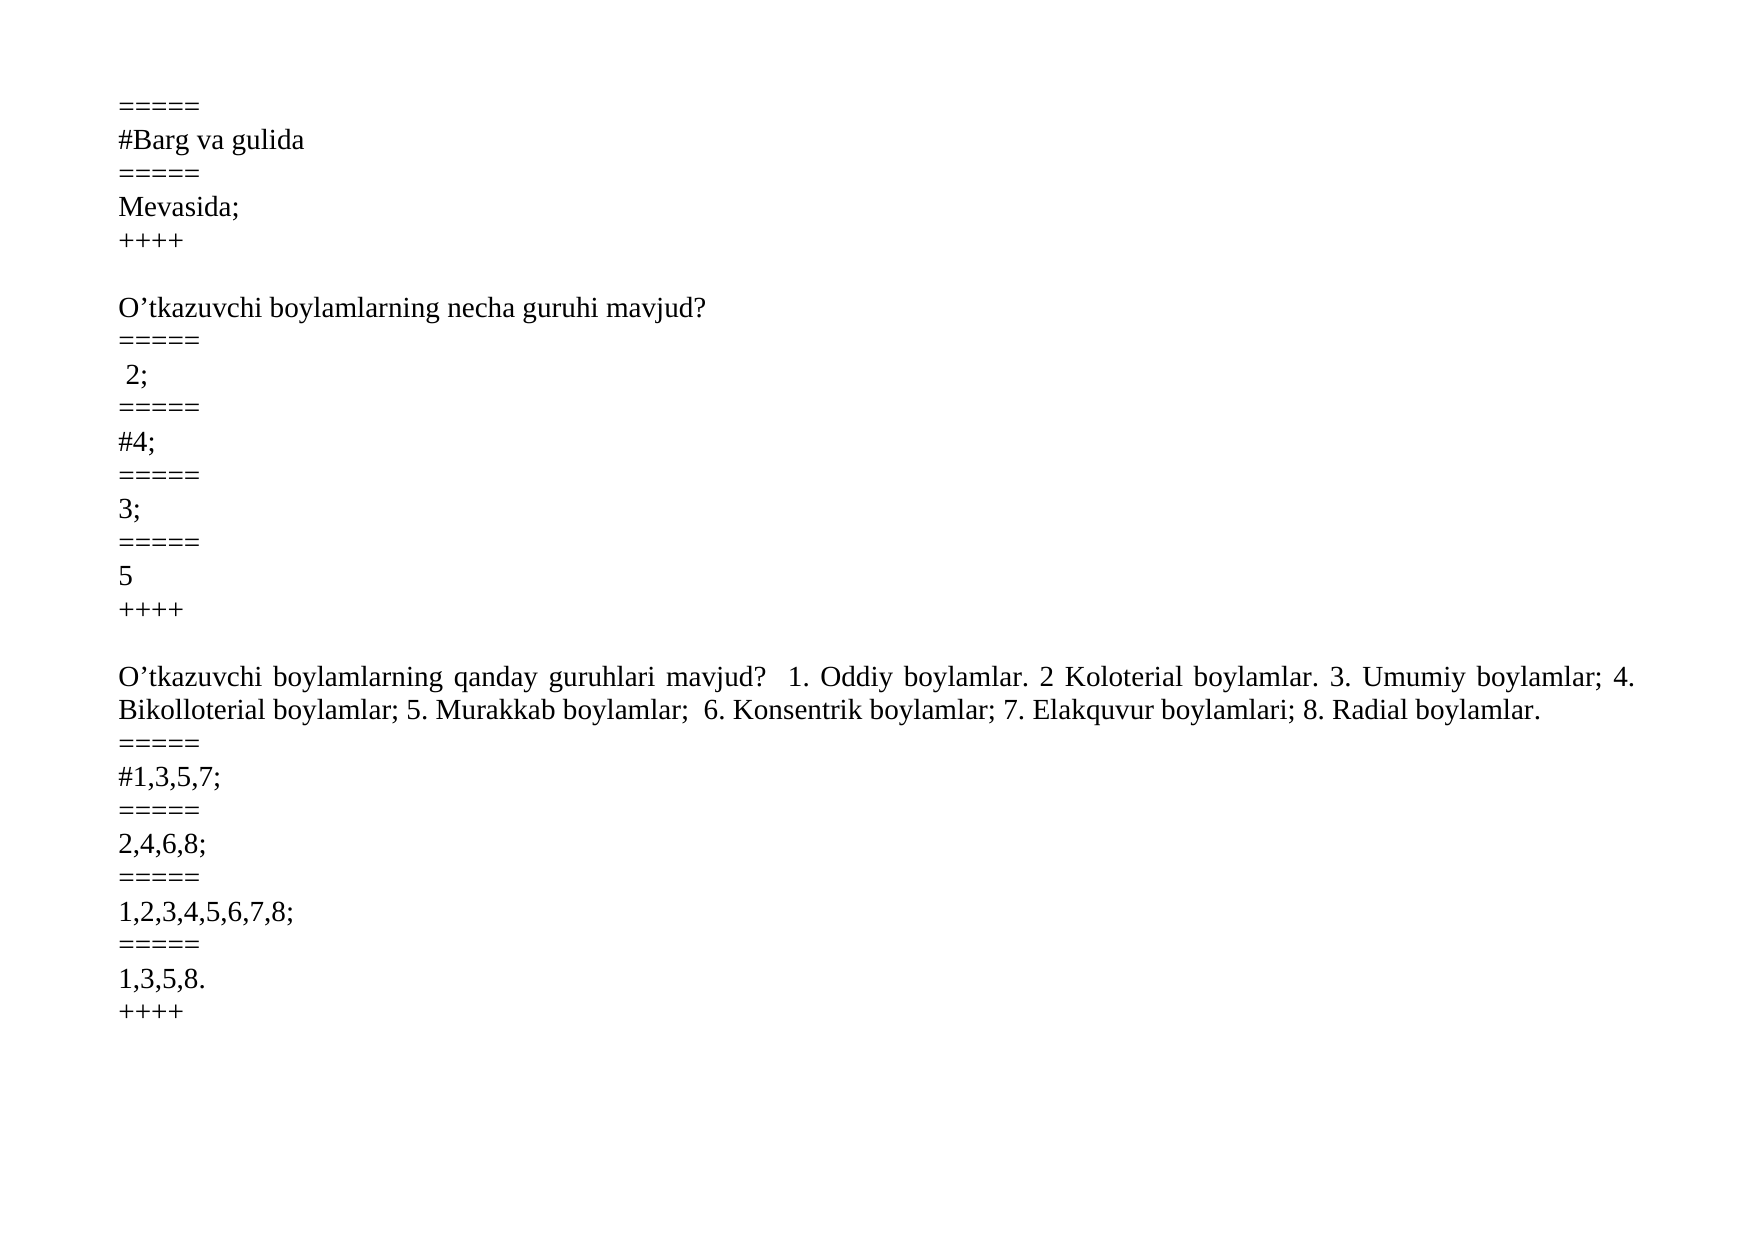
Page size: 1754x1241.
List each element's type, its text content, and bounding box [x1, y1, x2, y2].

text ===== [118, 458, 1636, 491]
text 5 [118, 558, 1636, 592]
text 3; [118, 491, 1636, 525]
text #1,3,5,7; [118, 759, 1636, 793]
text ++++ [118, 592, 1636, 625]
text ===== [118, 156, 1636, 189]
text 1,2,3,4,5,6,7,8; [118, 894, 1636, 927]
text 1,3,5,8. [118, 961, 1636, 994]
text 2; [118, 357, 1636, 391]
text ===== [118, 391, 1636, 424]
text O’tkazuvchi boylamlarning necha guruhi mavjud? [118, 290, 1636, 323]
text #Barg va gulida [118, 122, 1636, 156]
text ===== [118, 323, 1636, 357]
text O’tkazuvchi boylamlarning qanday guruhlari mavjud? 1. Oddiy boylamlar. 2 Koloterial boylamlar. 3. Umumiy boylamlar; 4. Bikolloterial boylamlar; 5. Murakkab boylamlar; 6. Konsentrik boylamlar; 7. Elakquvur boylamlari; 8. Radial boylamlar. [118, 659, 1636, 726]
text ++++ [118, 223, 1636, 256]
text Mevasida; [118, 189, 1636, 223]
text ===== [118, 525, 1636, 558]
text ===== [118, 89, 1636, 122]
text ===== [118, 726, 1636, 759]
text ===== [118, 860, 1636, 894]
text ===== [118, 927, 1636, 961]
text #4; [118, 424, 1636, 458]
text 2,4,6,8; [118, 827, 1636, 860]
text ++++ [118, 994, 1636, 1028]
text ===== [118, 793, 1636, 827]
